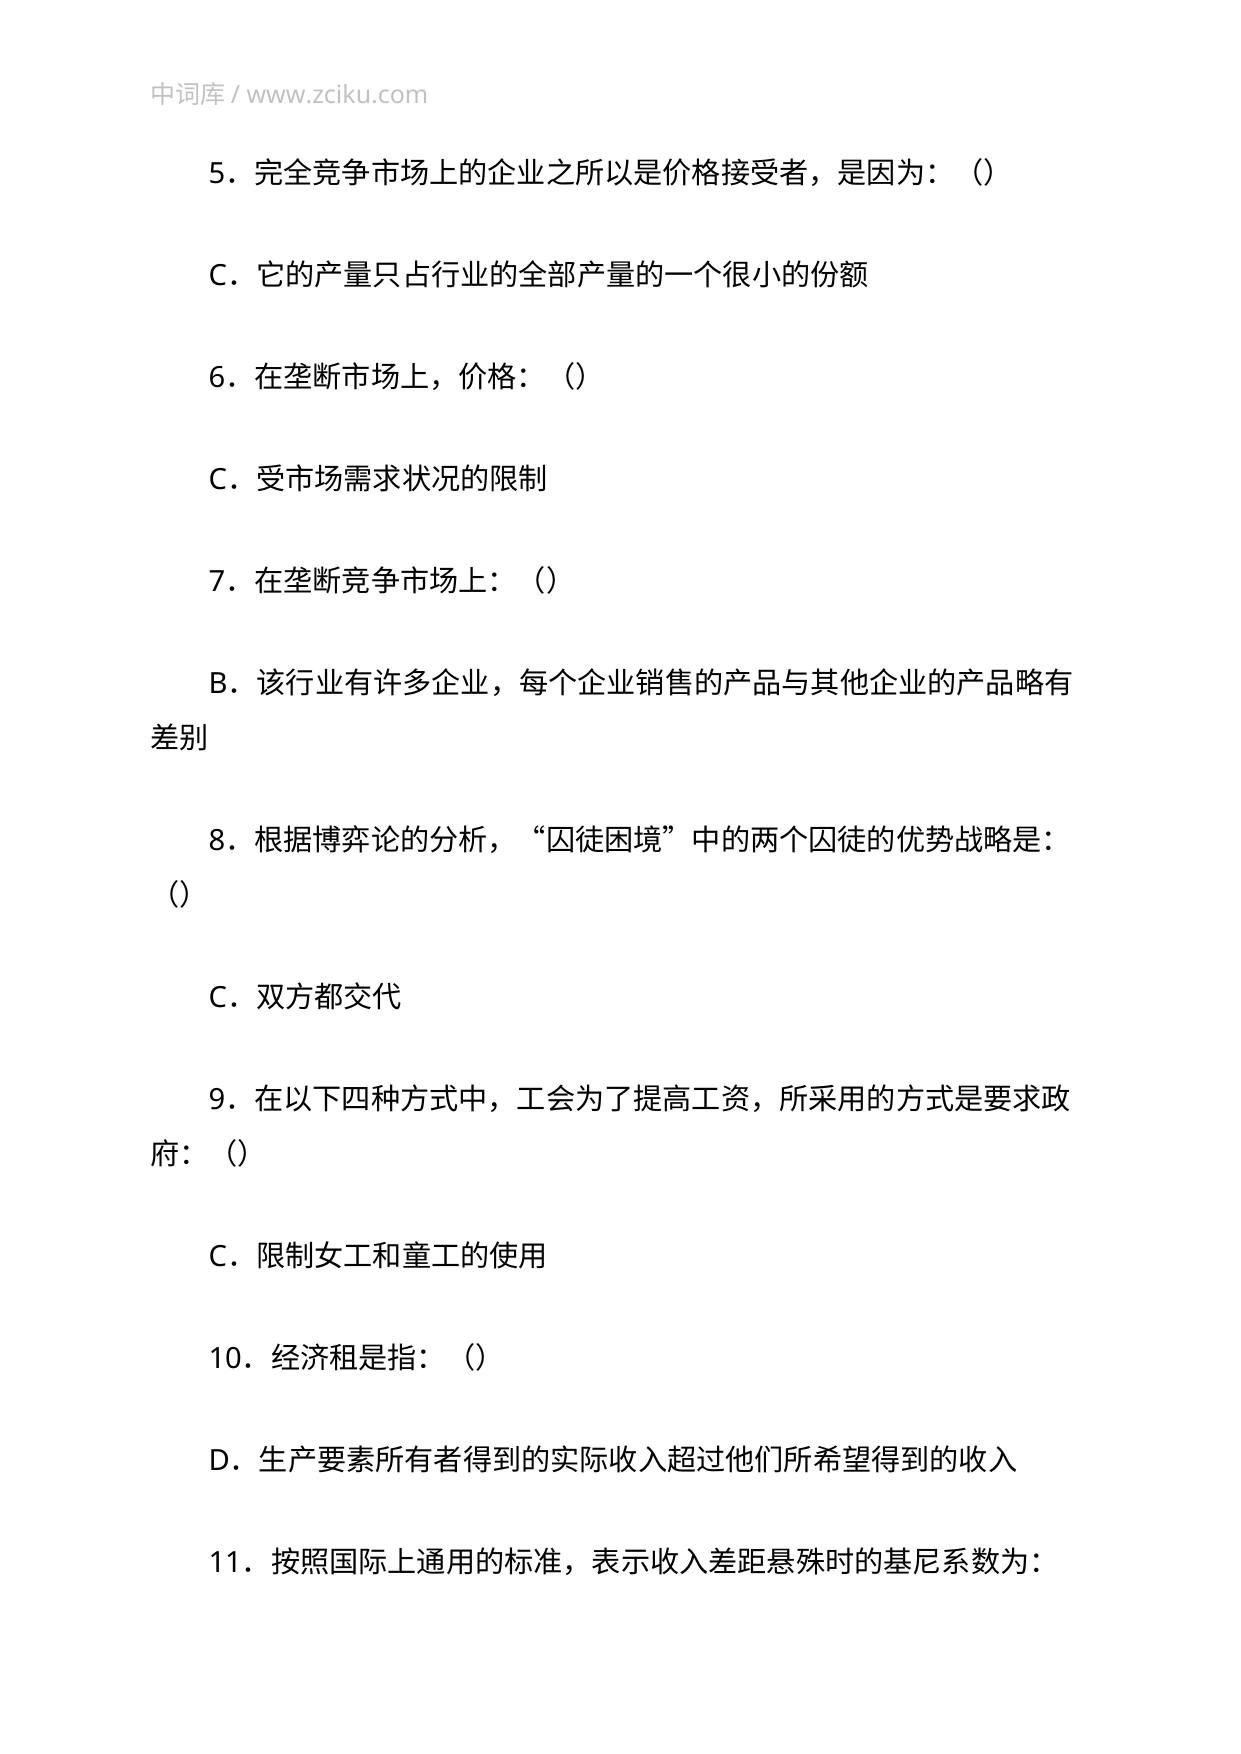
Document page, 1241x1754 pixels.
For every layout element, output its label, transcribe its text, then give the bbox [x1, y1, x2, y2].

text 8．根据博弈论的分析，“囚徒困境”中的两个囚徒的优势战略是：（） [150, 817, 1090, 914]
text C．它的产量只占行业的全部产量的一个很小的份额 [150, 252, 1090, 294]
text 7．在垄断竞争市场上：（） [150, 558, 1090, 600]
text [150, 1538, 1090, 1581]
text 9．在以下四种方式中，工会为了提高工资，所采用的方式是要求政府：（） [150, 1075, 1090, 1173]
text 5．完全竞争市场上的企业之所以是价格接受者，是因为：（） [150, 150, 1090, 192]
text 6．在垄断市场上，价格：（） [150, 354, 1090, 396]
text C．限制女工和童工的使用 [150, 1232, 1090, 1274]
text C．受市场需求状况的限制 [150, 456, 1090, 498]
text C．双方都交代 [150, 973, 1090, 1016]
text D．生产要素所有者得到的实际收入超过他们所希望得到的收入 [150, 1436, 1090, 1478]
text B．该行业有许多企业，每个企业销售的产品与其他企业的产品略有差别 [150, 660, 1090, 757]
text 10．经济租是指：（） [150, 1334, 1090, 1377]
